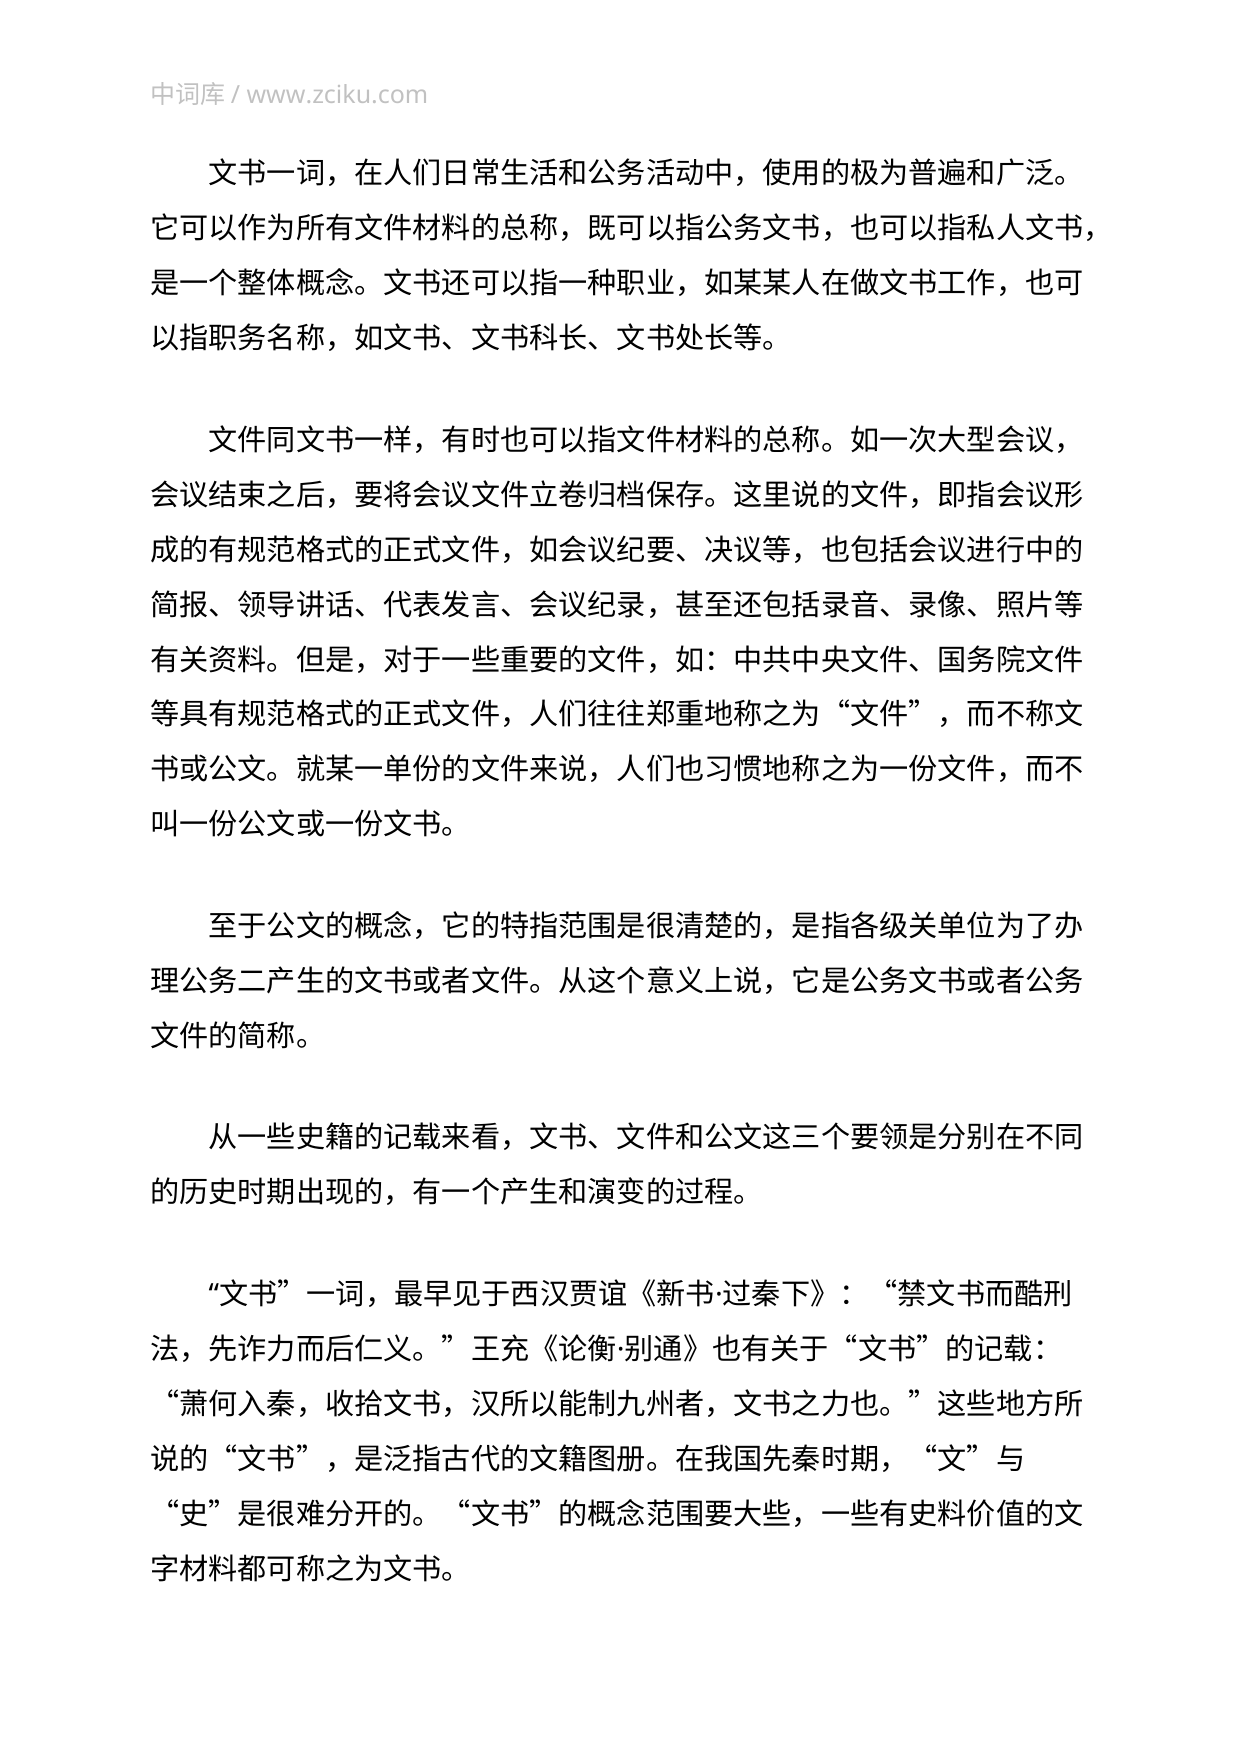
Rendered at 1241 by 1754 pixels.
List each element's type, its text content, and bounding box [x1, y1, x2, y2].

text 从一些史籍的记载来看，文书、文件和公文这三个要领是分别在不同的历史时期出现的，有一个产生和演变的过程。 [150, 1114, 1090, 1211]
text 文书一词，在人们日常生活和公务活动中，使用的极为普遍和广泛。它可以作为所有文件材料的总称，既可以指公务文书，也可以指私人文书，是一个整体概念。文书还可以指一种职业，如某某人在做文书工作，也可以指职务名称，如文书、文书科长、文书处长等。 [150, 150, 1090, 357]
text 文件同文书一样，有时也可以指文件材料的总称。如一次大型会议，会议结束之后，要将会议文件立卷归档保存。这里说的文件，即指会议形成的有规范格式的正式文件，如会议纪要、决议等，也包括会议进行中的简报、领导讲话、代表发言、会议纪录，甚至还包括录音、录像、照片等有关资料。但是，对于一些重要的文件，如：中共中央文件、国务院文件等具有规范格式的正式文件，人们往往郑重地称之为“文件”，而不称文书或公文。就某一单份的文件来说，人们也习惯地称之为一份文件，而不叫一份公文或一份文书。 [150, 416, 1090, 843]
text “文书”一词，最早见于西汉贾谊《新书·过秦下》：“禁文书而酷刑法，先诈力而后仁义。”王充《论衡·别通》也有关于“文书”的记载：“萧何入秦，收拾文书，汉所以能制九州者，文书之力也。”这些地方所说的“文书”，是泛指古代的文籍图册。在我国先秦时期，“文”与“史”是很难分开的。“文书”的概念范围要大些，一些有史料价值的文字材料都可称之为文书。 [150, 1271, 1090, 1588]
text 至于公文的概念，它的特指范围是很清楚的，是指各级关单位为了办理公务二产生的文书或者文件。从这个意义上说，它是公务文书或者公务文件的简称。 [150, 902, 1090, 1054]
